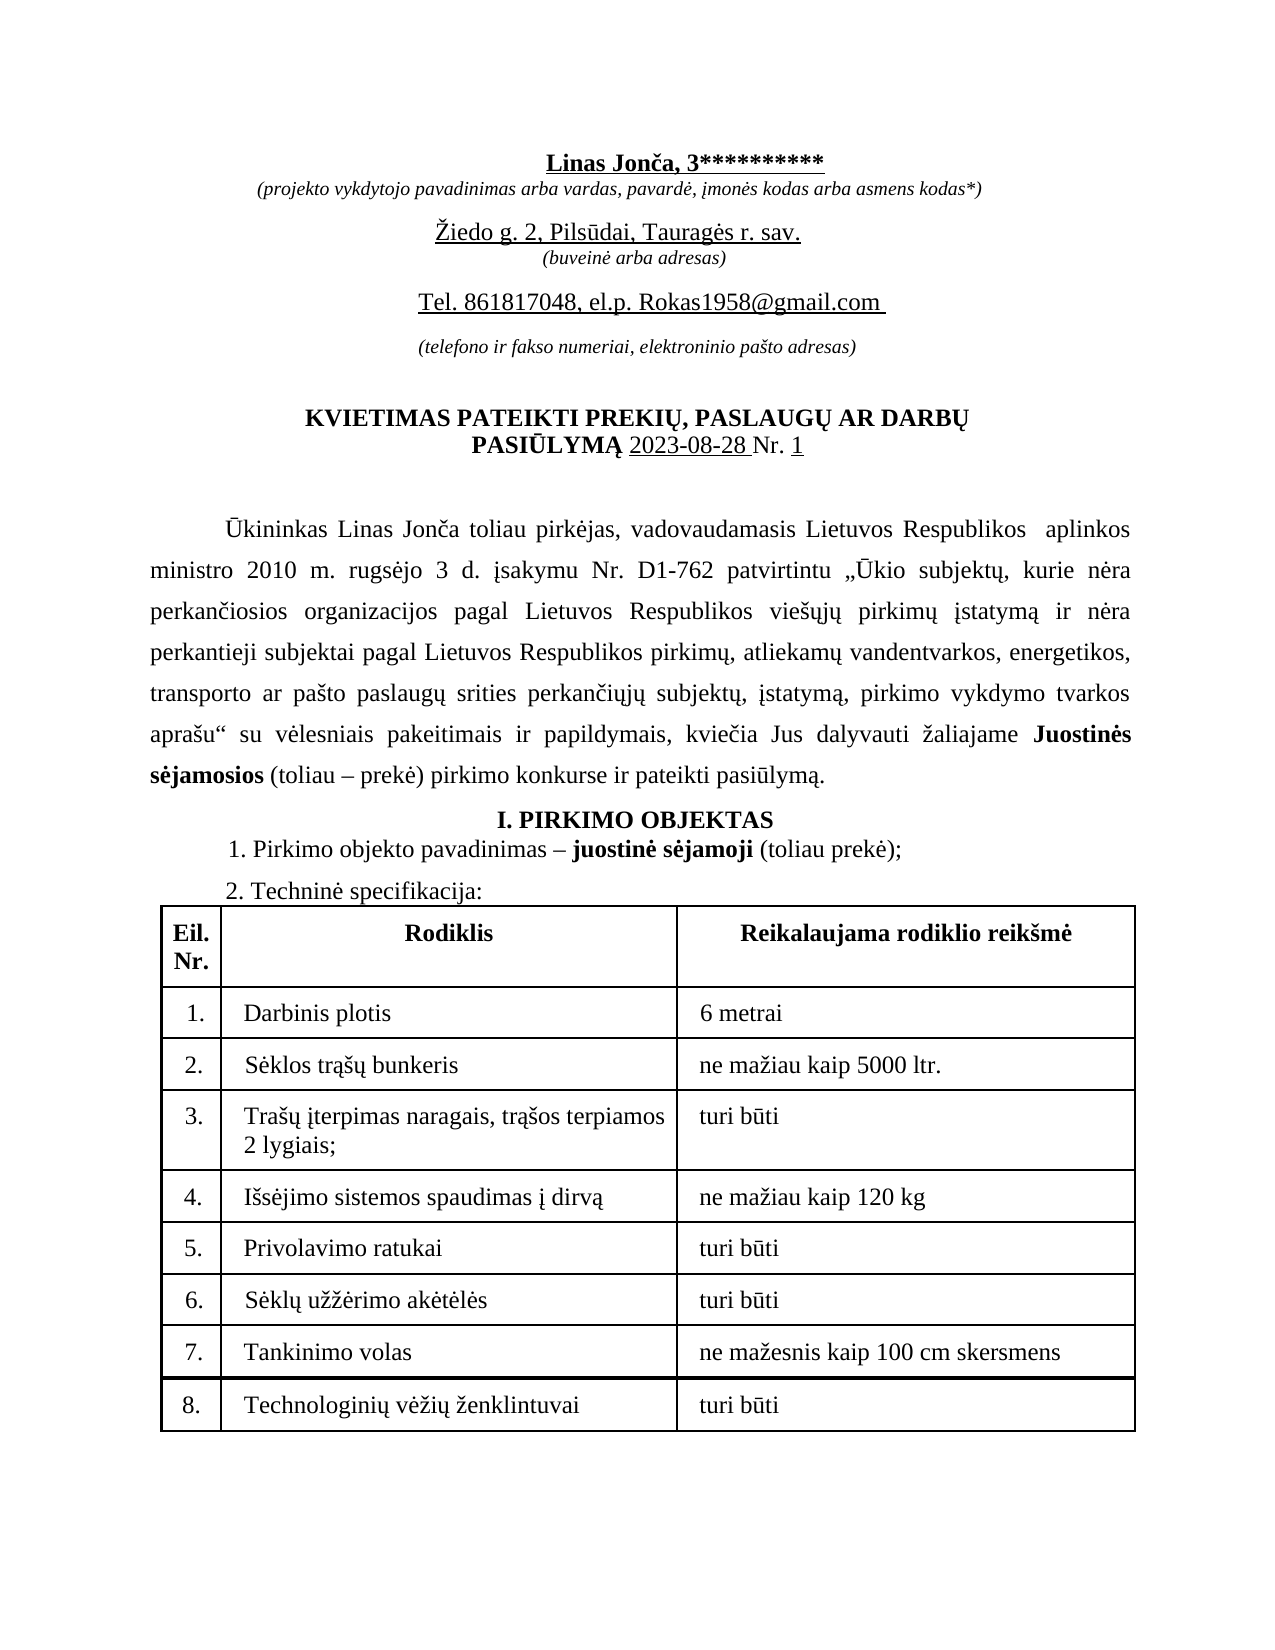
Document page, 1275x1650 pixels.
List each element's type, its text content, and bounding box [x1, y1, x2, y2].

table_cell 1. [163, 988, 220, 1037]
text Žiedo g. 2, Pilsūdai, Tauragės r. sav. [435, 217, 1158, 246]
text 2. Techninė specifikacija: [225, 876, 1158, 905]
table_cell 7. [163, 1326, 220, 1376]
table_header Rodiklis [222, 907, 676, 986]
table_cell Tankinimo volas [222, 1326, 676, 1376]
table_cell 6. [163, 1275, 220, 1324]
text 1. Pirkimo objekto pavadinimas – juostinė sėjamoji (toliau prekė); [228, 834, 1158, 863]
table_cell turi būti [678, 1223, 1134, 1273]
text (telefono ir fakso numeriai, elektroninio pašto adresas) [418, 335, 1158, 357]
table_header turi būti [678, 1380, 1134, 1430]
text KVIETIMAS PATEIKTI PREKIŲ, PASLAUGŲ AR DARBŲ PASIŪLYMĄ 2023-08-28 Nr. 1 [226, 405, 1049, 458]
table_cell 4. [163, 1171, 220, 1221]
table_cell Trašų įterpimas naragais, trąšos terpiamos 2 lygiais; [222, 1091, 676, 1169]
table_header Technologinių vėžių ženklintuvai [222, 1380, 676, 1430]
text I. PIRKIMO OBJEKTAS [497, 805, 1158, 834]
table_cell ne mažiau kaip 5000 ltr. [678, 1039, 1134, 1089]
text (projekto vykdytojo pavadinimas arba vardas, pavardė, įmonės kodas arba asmens kodas*) [257, 176, 1158, 199]
table_header Eil. Nr. [163, 907, 220, 986]
table_cell 3. [163, 1091, 220, 1169]
text Ūkininkas Linas Jonča toliau pirkėjas, vadovaudamasis Lietuvos Respublikos aplinkos ministro 2010 m. rugsėjo 3 d. įsakymu Nr. D1-762 patvirtintu „Ūkio subjektų, kurie nėra perkančiosios organizacijos pagal Lietuvos Respublikos viešųjų pirkimų įstatymą ir nėra perkantieji subjektai pagal Lietuvos Respublikos pirkimų, atliekamų vandentvarkos, energetikos, transporto ar pašto paslaugų srities perkančiųjų subjektų, įstatymą, pirkimo vykdymo tvarkos aprašu“ su vėlesniais pakeitimais ir papildymais, kviečia Jus dalyvauti žaliajame Juostinės sėjamosios (toliau – prekė) pirkimo konkurse ir pateikti pasiūlymą. [150, 514, 1131, 789]
table_header 8. [163, 1380, 220, 1430]
table_cell Sėklų užžėrimo akėtėlės [222, 1275, 676, 1324]
table_cell 2. [163, 1039, 220, 1089]
text Linas Jonča, 3********** [546, 148, 1158, 176]
table_cell turi būti [678, 1275, 1134, 1324]
table_header Reikalaujama rodiklio reikšmė [678, 907, 1134, 986]
table_cell ne mažesnis kaip 100 cm skersmens [678, 1326, 1134, 1376]
text Tel. 861817048, el.p. Rokas1958@gmail.com [418, 287, 1158, 316]
table_cell turi būti [678, 1091, 1134, 1169]
table_cell Privolavimo ratukai [222, 1223, 676, 1273]
table_cell Sėklos trąšų bunkeris [222, 1039, 676, 1089]
table_cell ne mažiau kaip 120 kg [678, 1171, 1134, 1221]
text (buveinė arba adresas) [542, 246, 1158, 269]
table_cell 6 metrai [678, 988, 1134, 1037]
table_cell 5. [163, 1223, 220, 1273]
table_cell Darbinis plotis [222, 988, 676, 1037]
table_cell Išsėjimo sistemos spaudimas į dirvą [222, 1171, 676, 1221]
